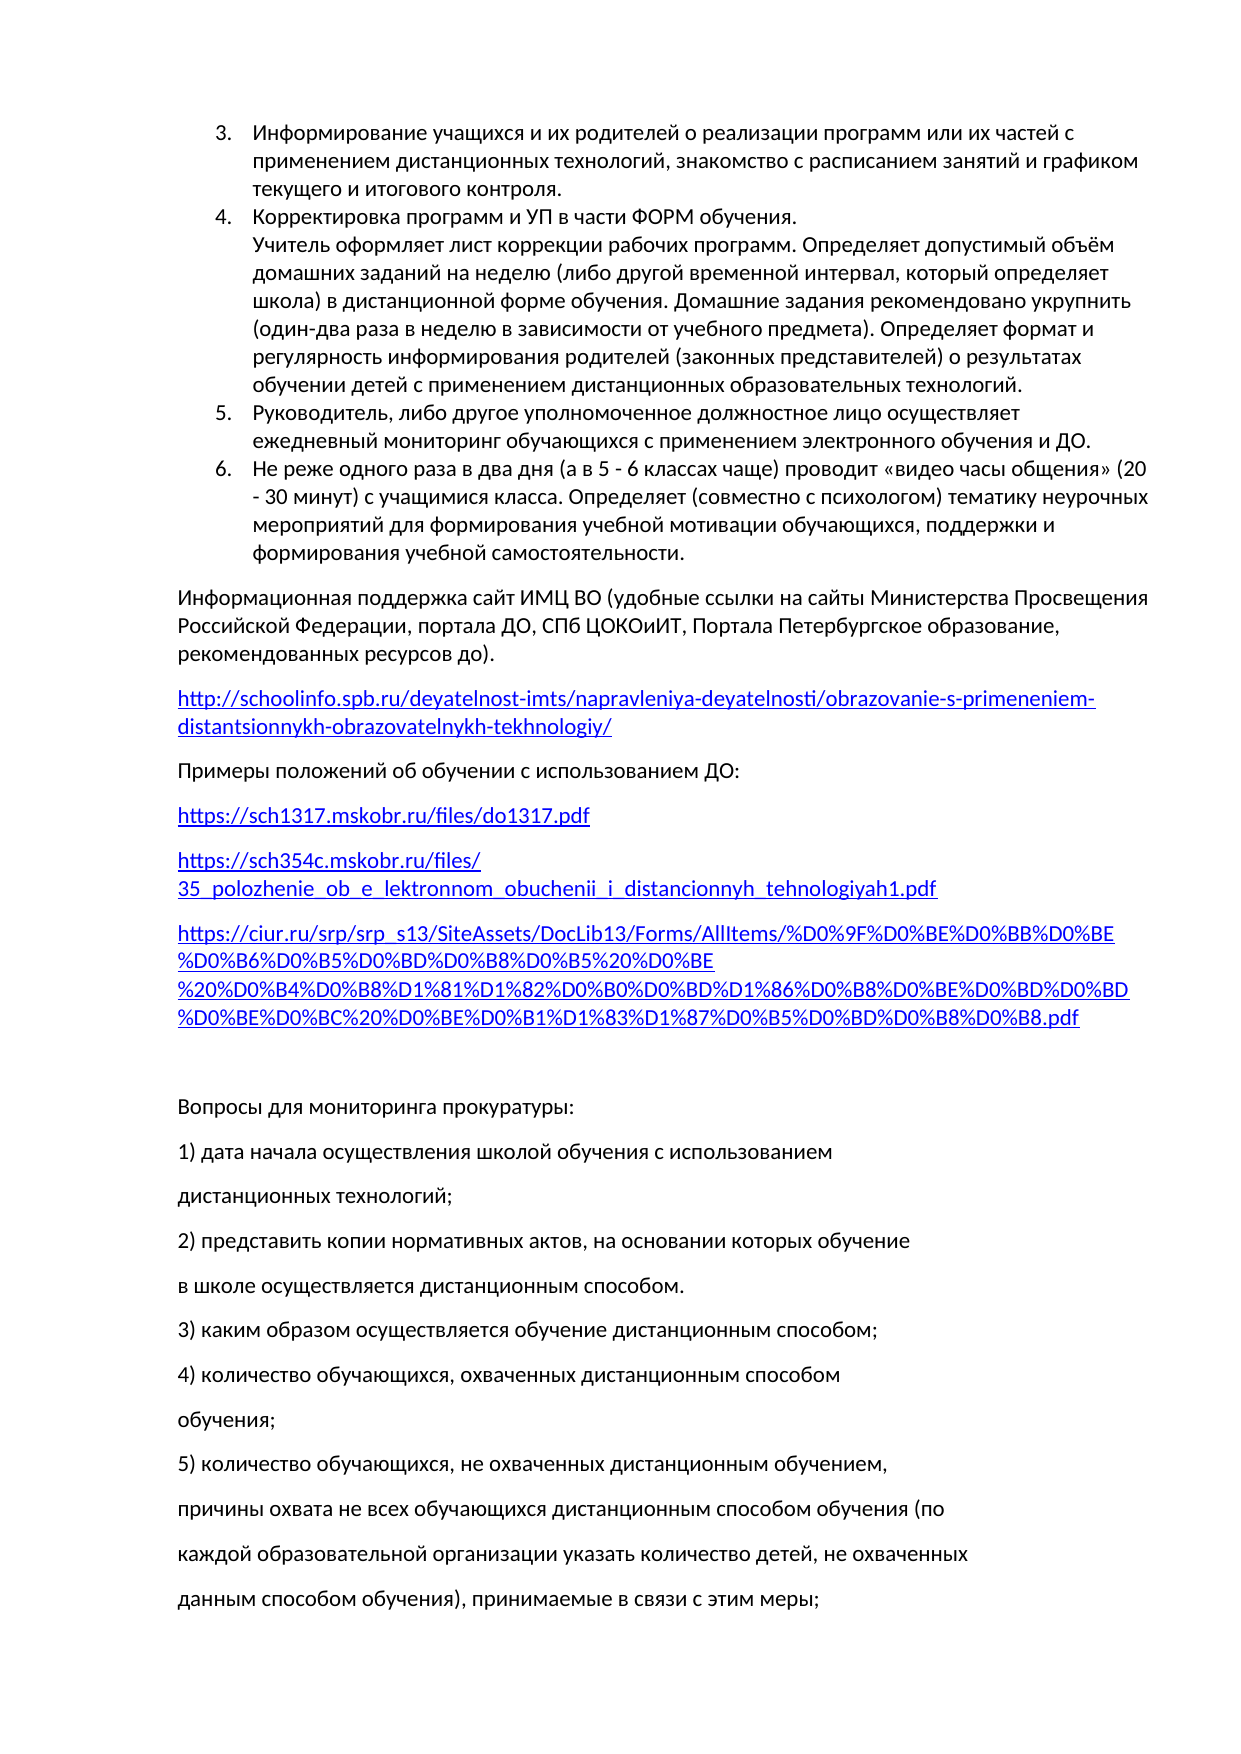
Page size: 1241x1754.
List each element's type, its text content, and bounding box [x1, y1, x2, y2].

text дистанционных технологий; [177, 1181, 1152, 1209]
list Руководитель, либо другое уполномоченное должностное лицо осуществляет ежедневный мониторинг обучающихся с применением электронного обучения и ДО. [215, 398, 1152, 454]
text данным способом обучения), принимаемые в связи с этим меры; [177, 1584, 1152, 1612]
text https://sch1317.mskobr.ru/files/do1317.pdf [177, 801, 1152, 829]
text 3) каким образом осуществляется обучение дистанционным способом; [177, 1316, 1152, 1343]
text в школе осуществляется дистанционным способом. [177, 1271, 1152, 1299]
list Не реже одного раза в два дня (а в 5 - 6 классах чаще) проводит «видео часы общения» (20 - 30 минут) с учащимися класса. Определяет (совместно с психологом) тематику неурочных мероприятий для формирования учебной мотивации обучающихся, поддержки и формирования учебной самостоятельности. [215, 454, 1152, 566]
text https://sch354c.mskobr.ru/files/35_polozhenie_ob_e_lektronnom_obuchenii_i_distancionnyh_tehnologiyah1.pdf [177, 846, 1152, 902]
text 4) количество обучающихся, охваченных дистанционным способом [177, 1360, 1152, 1388]
text Информационная поддержка сайт ИМЦ ВО (удобные ссылки на сайты Министерства Просвещения Российской Федерации, портала ДО, СПб ЦОКОиИТ, Портала Петербургское образование, рекомендованных ресурсов до). [177, 583, 1152, 667]
text каждой образовательной организации указать количество детей, не охваченных [177, 1539, 1152, 1567]
text Вопросы для мониторинга прокуратуры: [177, 1092, 1152, 1120]
text 2) представить копии нормативных актов, на основании которых обучение [177, 1226, 1152, 1254]
list Корректировка программ и УП в части ФОРМ обучения. Учитель оформляет лист коррекции рабочих программ. Определяет допустимый объём домашних заданий на неделю (либо другой временной интервал, который определяет школа) в дистанционной форме обучения. Домашние задания рекомендовано укрупнить (один-два раза в неделю в зависимости от учебного предмета). Определяет формат и регулярность информирования родителей (законных представителей) о результатах обучении детей с применением дистанционных образовательных технологий. [215, 202, 1152, 398]
text 5) количество обучающихся, не охваченных дистанционным обучением, [177, 1449, 1152, 1478]
text 1) дата начала осуществления школой обучения с использованием [177, 1137, 1152, 1165]
text Примеры положений об обучении с использованием ДО: [177, 757, 1152, 784]
text обучения; [177, 1405, 1152, 1433]
text http://schoolinfo.spb.ru/deyatelnost-imts/napravleniya-deyatelnosti/obrazovanie-s-primeneniem-distantsionnykh-obrazovatelnykh-tekhnologiy/ [177, 684, 1152, 740]
text причины охвата не всех обучающихся дистанционным способом обучения (по [177, 1494, 1152, 1522]
list Информирование учащихся и их родителей о реализации программ или их частей с применением дистанционных технологий, знакомство с расписанием занятий и графиком текущего и итогового контроля. [215, 118, 1152, 202]
text https://ciur.ru/srp/srp_s13/SiteAssets/DocLib13/Forms/AllItems/%D0%9F%D0%BE%D0%BB%D0%BE%D0%B6%D0%B5%D0%BD%D0%B8%D0%B5%20%D0%BE%20%D0%B4%D0%B8%D1%81%D1%82%D0%B0%D0%BD%D1%86%D0%B8%D0%BE%D0%BD%D0%BD%D0%BE%D0%BC%20%D0%BE%D0%B1%D1%83%D1%87%D0%B5%D0%BD%D0%B8%D0%B8.pdf [177, 919, 1152, 1031]
